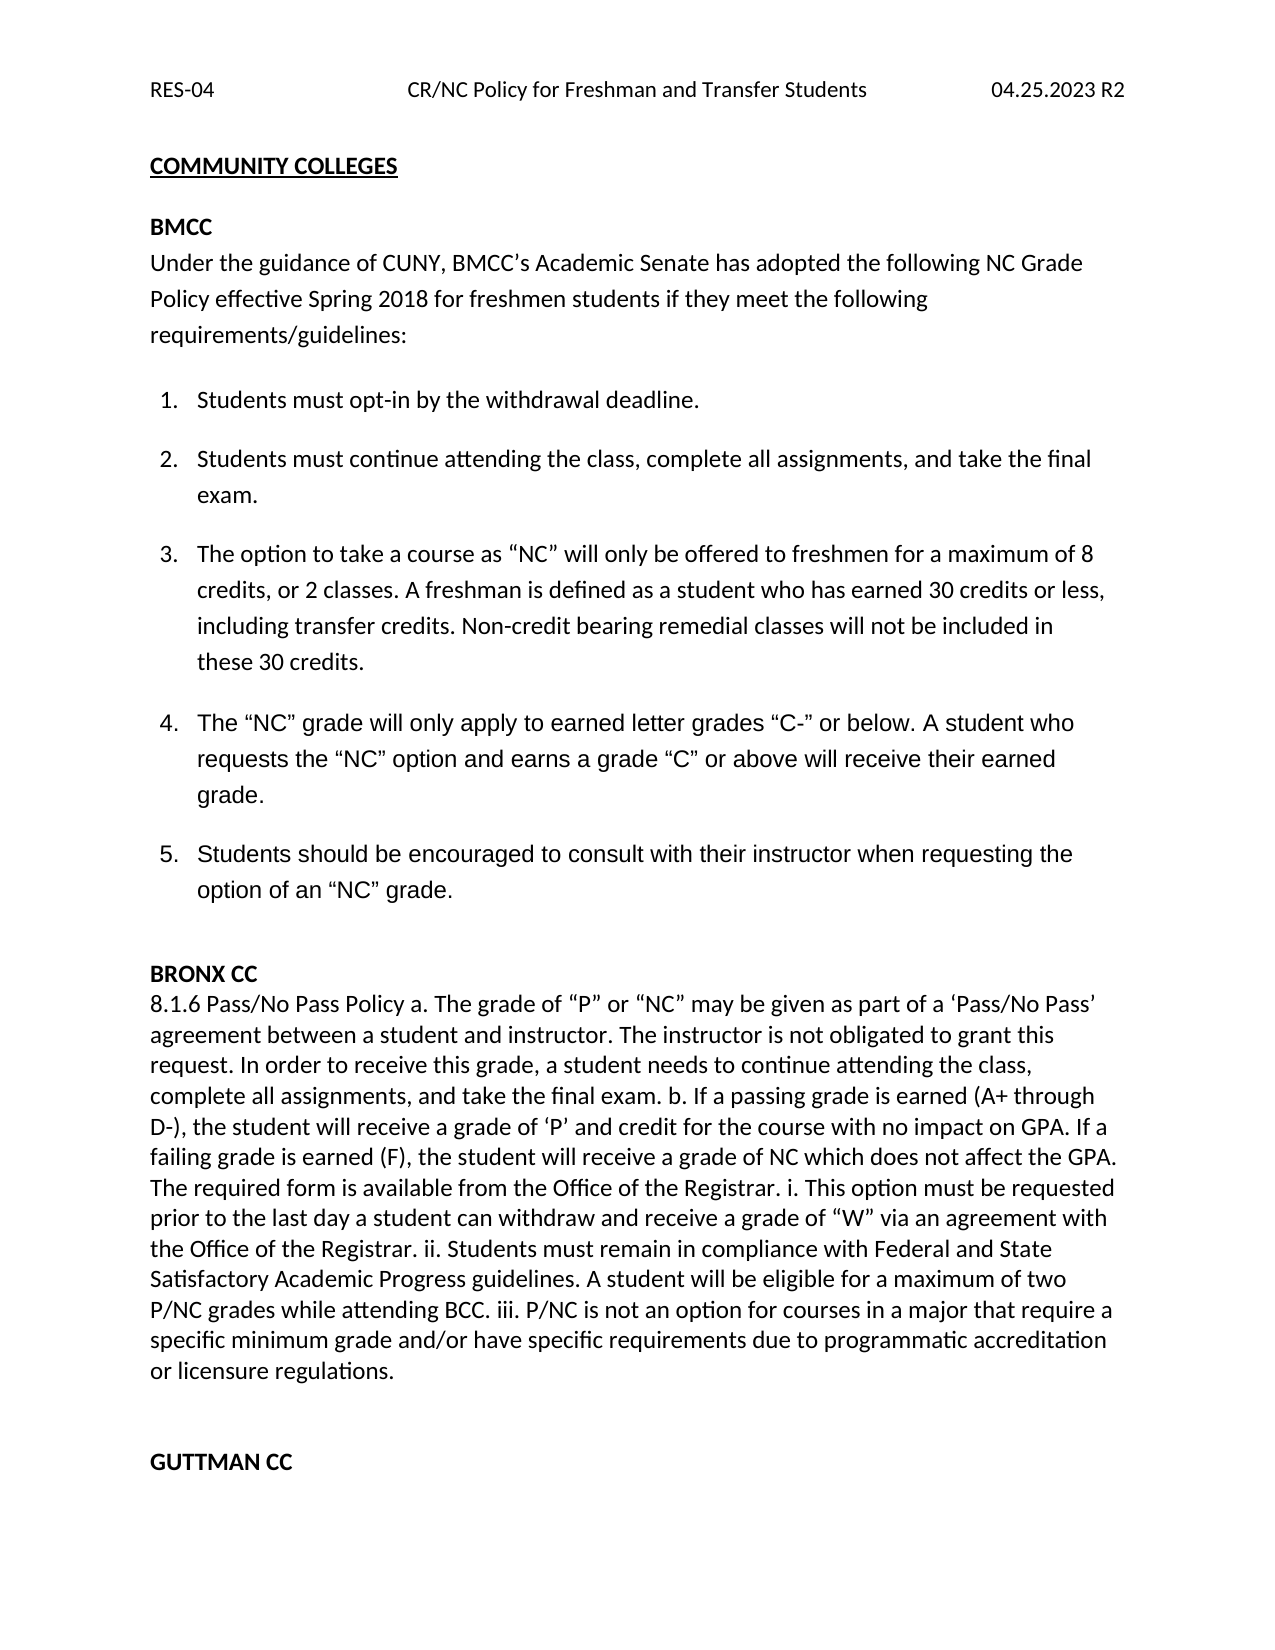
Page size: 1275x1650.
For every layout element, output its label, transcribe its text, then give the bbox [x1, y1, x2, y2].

list Students must opt-in by the withdrawal deadline. [159, 378, 1109, 414]
text BRONX CC [150, 958, 1125, 989]
text Under the guidance of CUNY, BMCC’s Academic Senate has adopted the following NC Grade Policy effective Spring 2018 for freshmen students if they meet the following requirements/guidelines: [150, 242, 1125, 349]
text COMMUNITY COLLEGES [150, 150, 1125, 181]
list The “NC” grade will only apply to earned letter grades “C-” or below. A student who requests the “NC” option and earns a grade “C” or above will receive their earned grade. [159, 700, 1109, 808]
list Students must continue attending the class, complete all assignments, and take the final exam. [159, 438, 1109, 510]
text 8.1.6 Pass/No Pass Policy a. The grade of “P” or “NC” may be given as part of a ‘Pass/No Pass’ agreement between a student and instructor. The instructor is not obligated to grant this request. In order to receive this grade, a student needs to continue attending the class, complete all assignments, and take the final exam. b. If a passing grade is earned (A+ through D-), the student will receive a grade of ‘P’ and credit for the course with no impact on GPA. If a failing grade is earned (F), the student will receive a grade of NC which does not affect the GPA. The required form is available from the Office of the Registrar. i. This option must be requested prior to the last day a student can withdraw and receive a grade of “W” via an agreement with the Office of the Registrar. ii. Students must remain in compliance with Federal and State Satisfactory Academic Progress guidelines. A student will be eligible for a maximum of two P/NC grades while attending BCC. iii. P/NC is not an option for courses in a major that require a specific minimum grade and/or have specific requirements due to programmatic accreditation or licensure regulations. [150, 989, 1125, 1385]
text GUTTMAN CC [150, 1446, 1125, 1477]
text BMCC [150, 211, 1125, 242]
list The option to take a course as “NC” will only be offered to freshmen for a maximum of 8 credits, or 2 classes. A freshman is defined as a student who has earned 30 credits or less, including transfer credits. Non-credit bearing remedial classes will not be included in these 30 credits. [159, 533, 1109, 677]
list Students should be encouraged to consult with their instructor when requesting the option of an “NC” grade. [159, 832, 1109, 903]
